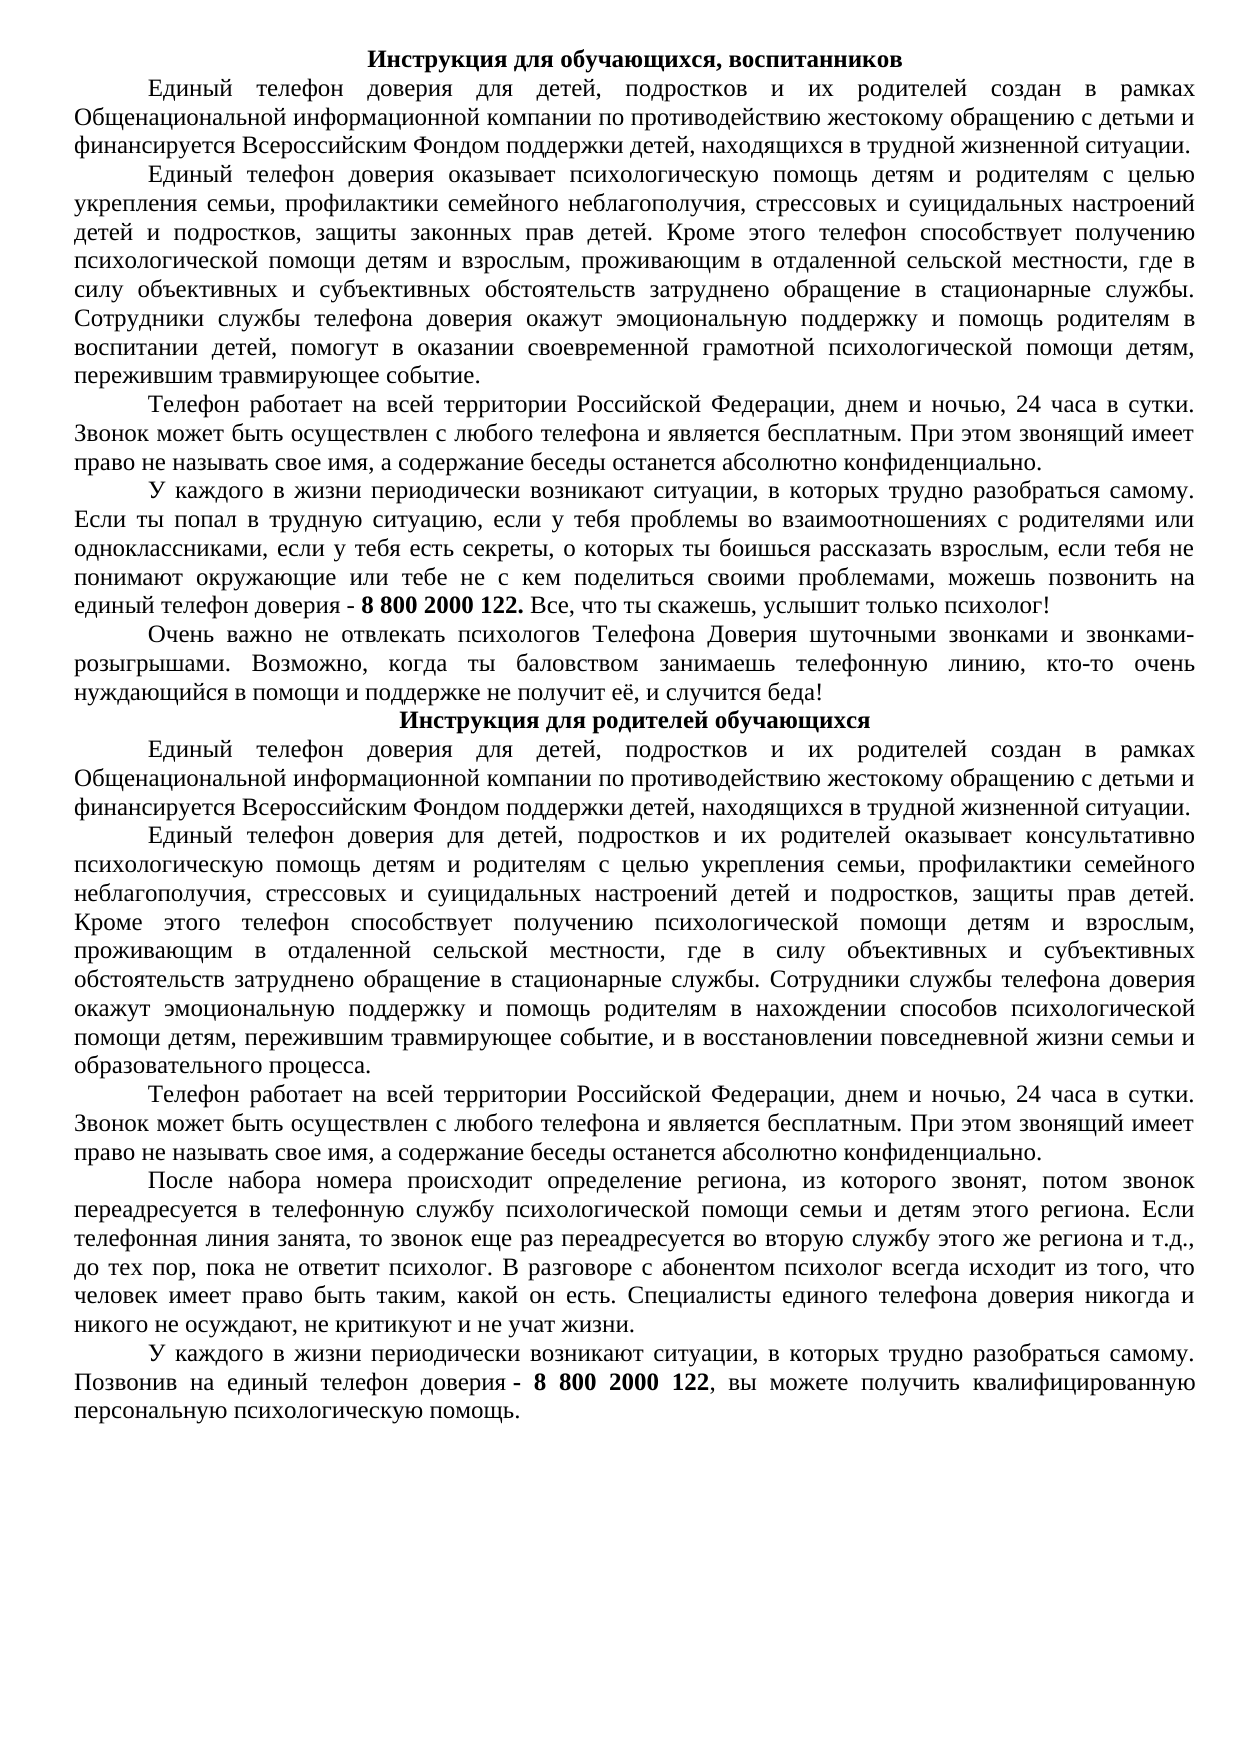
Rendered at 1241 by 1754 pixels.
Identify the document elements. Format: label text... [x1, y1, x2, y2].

text Единый телефон доверия для детей, подростков и их родителей создан в рамках Общенациональной информационной компании по противодействию жестокому обращению с детьми и финансируется Всероссийским Фондом поддержки детей, находящихся в трудной жизненной ситуации. [74, 734, 1196, 821]
text Телефон работает на всей территории Российской Федерации, днем и ночью, 24 часа в сутки. Звонок может быть осуществлен с любого телефона и является бесплатным. При этом звонящий имеет право не называть свое имя, а содержание беседы останется абсолютно конфиденциально. [74, 389, 1196, 476]
text Очень важно не отвлекать психологов Телефона Доверия шуточными звонками и звонками-розыгрышами. Возможно, когда ты баловством занимаешь телефонную линию, кто-то очень нуждающийся в помощи и поддержке не получит её, и случится беда! [74, 619, 1196, 706]
text Единый телефон доверия для детей, подростков и их родителей создан в рамках Общенациональной информационной компании по противодействию жестокому обращению с детьми и финансируется Всероссийским Фондом поддержки детей, находящихся в трудной жизненной ситуации. [74, 73, 1196, 159]
text После набора номера происходит определение региона, из которого звонят, потом звонок переадресуется в телефонную службу психологической помощи семьи и детям этого региона. Если телефонная линия занята, то звонок еще раз переадресуется во вторую службу этого же региона и т.д., до тех пор, пока не ответит психолог. В разговоре с абонентом психолог всегда исходит из того, что человек имеет право быть таким, какой он есть. Специалисты единого телефона доверия никогда и никого не осуждают, не критикуют и не учат жизни. [74, 1166, 1196, 1338]
text Единый телефон доверия оказывает психологическую помощь детям и родителям с целью укрепления семьи, профилактики семейного неблагополучия, стрессовых и суицидальных настроений детей и подростков, защиты законных прав детей. Кроме этого телефон способствует получению психологической помощи детям и взрослым, проживающим в отдаленной сельской местности, где в силу объективных и субъективных обстоятельств затруднено обращение в стационарные службы. Сотрудники службы телефона доверия окажут эмоциональную поддержку и помощь родителям в воспитании детей, помогут в оказании своевременной грамотной психологической помощи детям, пережившим травмирующее событие. [74, 159, 1196, 389]
text Инструкция для родителей обучающихся [74, 706, 1196, 734]
text Телефон работает на всей территории Российской Федерации, днем и ночью, 24 часа в сутки. Звонок может быть осуществлен с любого телефона и является бесплатным. При этом звонящий имеет право не называть свое имя, а содержание беседы останется абсолютно конфиденциально. [74, 1079, 1196, 1166]
text У каждого в жизни периодически возникают ситуации, в которых трудно разобраться самому. Позвонив на единый телефон доверия - 8 800 2000 122, вы можете получить квалифицированную персональную психологическую помощь. [74, 1338, 1196, 1424]
text Инструкция для обучающихся, воспитанников [74, 44, 1196, 73]
text У каждого в жизни периодически возникают ситуации, в которых трудно разобраться самому. Если ты попал в трудную ситуацию, если у тебя проблемы во взаимоотношениях с родителями или одноклассниками, если у тебя есть секреты, о которых ты боишься рассказать взрослым, если тебя не понимают окружающие или тебе не с кем поделиться своими проблемами, можешь позвонить на единый телефон доверия - 8 800 2000 122. Все, что ты скажешь, услышит только психолог! [74, 476, 1196, 619]
text Единый телефон доверия для детей, подростков и их родителей оказывает консультативно психологическую помощь детям и родителям с целью укрепления семьи, профилактики семейного неблагополучия, стрессовых и суицидальных настроений детей и подростков, защиты прав детей. Кроме этого телефон способствует получению психологической помощи детям и взрослым, проживающим в отдаленной сельской местности, где в силу объективных и субъективных обстоятельств затруднено обращение в стационарные службы. Сотрудники службы телефона доверия окажут эмоциональную поддержку и помощь родителям в нахождении способов психологической помощи детям, пережившим травмирующее событие, и в восстановлении повседневной жизни семьи и образовательного процесса. [74, 821, 1196, 1079]
